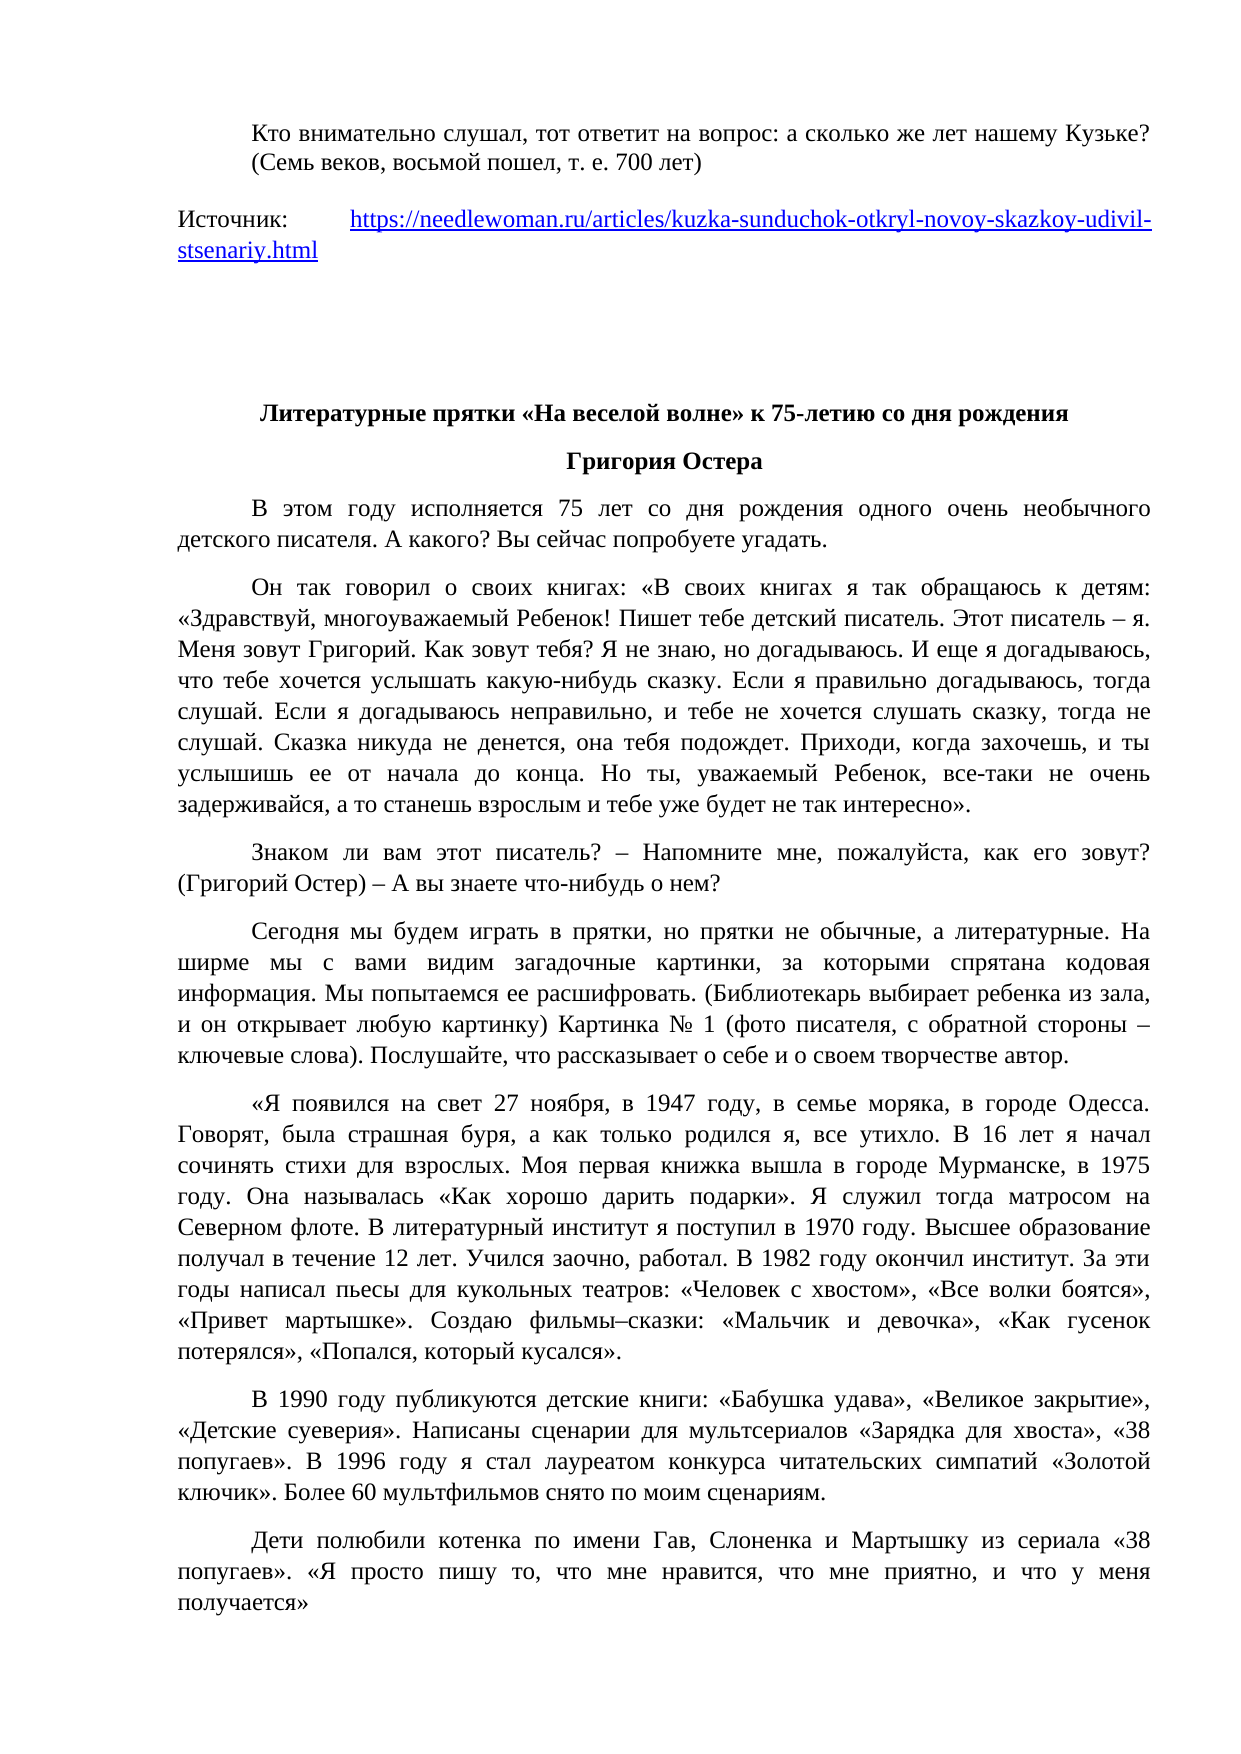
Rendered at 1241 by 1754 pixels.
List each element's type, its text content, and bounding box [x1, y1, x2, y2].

text В этом году исполняется 75 лет со дня рождения одного очень необычного детского писателя. А какого? Вы сейчас попробуете угадать. [177, 493, 1152, 553]
text Источник: https://needlewoman.ru/articles/kuzka-sunduchok-otkryl-novoy-skazkoy-udivil-stsenariy.html [177, 204, 1152, 264]
text Кто внимательно слушал, тот ответит на вопрос: а сколько же лет нашему Кузьке? (Семь веков, восьмой пошел, т. е. 700 лет) [251, 118, 1152, 176]
text Дети полюбили котенка по имени Гав, Слоненка и Мартышку из сериала «38 попугаев». «Я просто пишу то, что мне нравится, что мне приятно, и что у меня получается» [177, 1525, 1152, 1616]
text Григория Остера [177, 446, 1152, 474]
text Сегодня мы будем играть в прятки, но прятки не обычные, а литературные. На ширме мы с вами видим загадочные картинки, за которыми спрятана кодовая информация. Мы попытаемся ее расшифровать. (Библиотекарь выбирает ребенка из зала, и он открывает любую картинку) Картинка № 1 (фото писателя, с обратной стороны – ключевые слова). Послушайте, что рассказывает о себе и о своем творчестве автор. [177, 916, 1152, 1069]
text «Я появился на свет 27 ноября, в 1947 году, в семье моряка, в городе Одесса. Говорят, была страшная буря, а как только родился я, все утихло. В 16 лет я начал сочинять стихи для взрослых. Моя первая книжка вышла в городе Мурманске, в 1975 году. Она называлась «Как хорошо дарить подарки». Я служил тогда матросом на Северном флоте. В литературный институт я поступил в 1970 году. Высшее образование получал в течение 12 лет. Учился заочно, работал. В 1982 году окончил институт. За эти годы написал пьесы для кукольных театров: «Человек с хвостом», «Все волки боятся», «Привет мартышке». Создаю фильмы–сказки: «Мальчик и девочка», «Как гусенок потерялся», «Попался, который кусался». [177, 1088, 1152, 1365]
text В 1990 году публикуются детские книги: «Бабушка удава», «Великое закрытие», «Детские суеверия». Написаны сценарии для мультсериалов «Зарядка для хвоста», «38 попугаев». В 1996 году я стал лауреатом конкурса читательских симпатий «Золотой ключик». Более 60 мультфильмов снято по моим сценариям. [177, 1384, 1152, 1506]
text Знаком ли вам этот писатель? – Напомните мне, пожалуйста, как его зовут? (Григорий Остер) – А вы знаете что-нибудь о нем? [177, 837, 1152, 897]
text Литературные прятки «На веселой волне» к 75-летию со дня рождения [177, 398, 1152, 427]
text Он так говорил о своих книгах: «В своих книгах я так обращаюсь к детям: «Здравствуй, многоуважаемый Ребенок! Пишет тебе детский писатель. Этот писатель – я. Меня зовут Григорий. Как зовут тебя? Я не знаю, но догадываюсь. И еще я догадываюсь, что тебе хочется услышать какую-нибудь сказку. Если я правильно догадываюсь, тогда слушай. Если я догадываюсь неправильно, и тебе не хочется слушать сказку, тогда не слушай. Сказка никуда не денется, она тебя подождет. Приходи, когда захочешь, и ты услышишь ее от начала до конца. Но ты, уважаемый Ребенок, все-таки не очень задерживайся, а то станешь взрослым и тебе уже будет не так интересно». [177, 572, 1152, 818]
